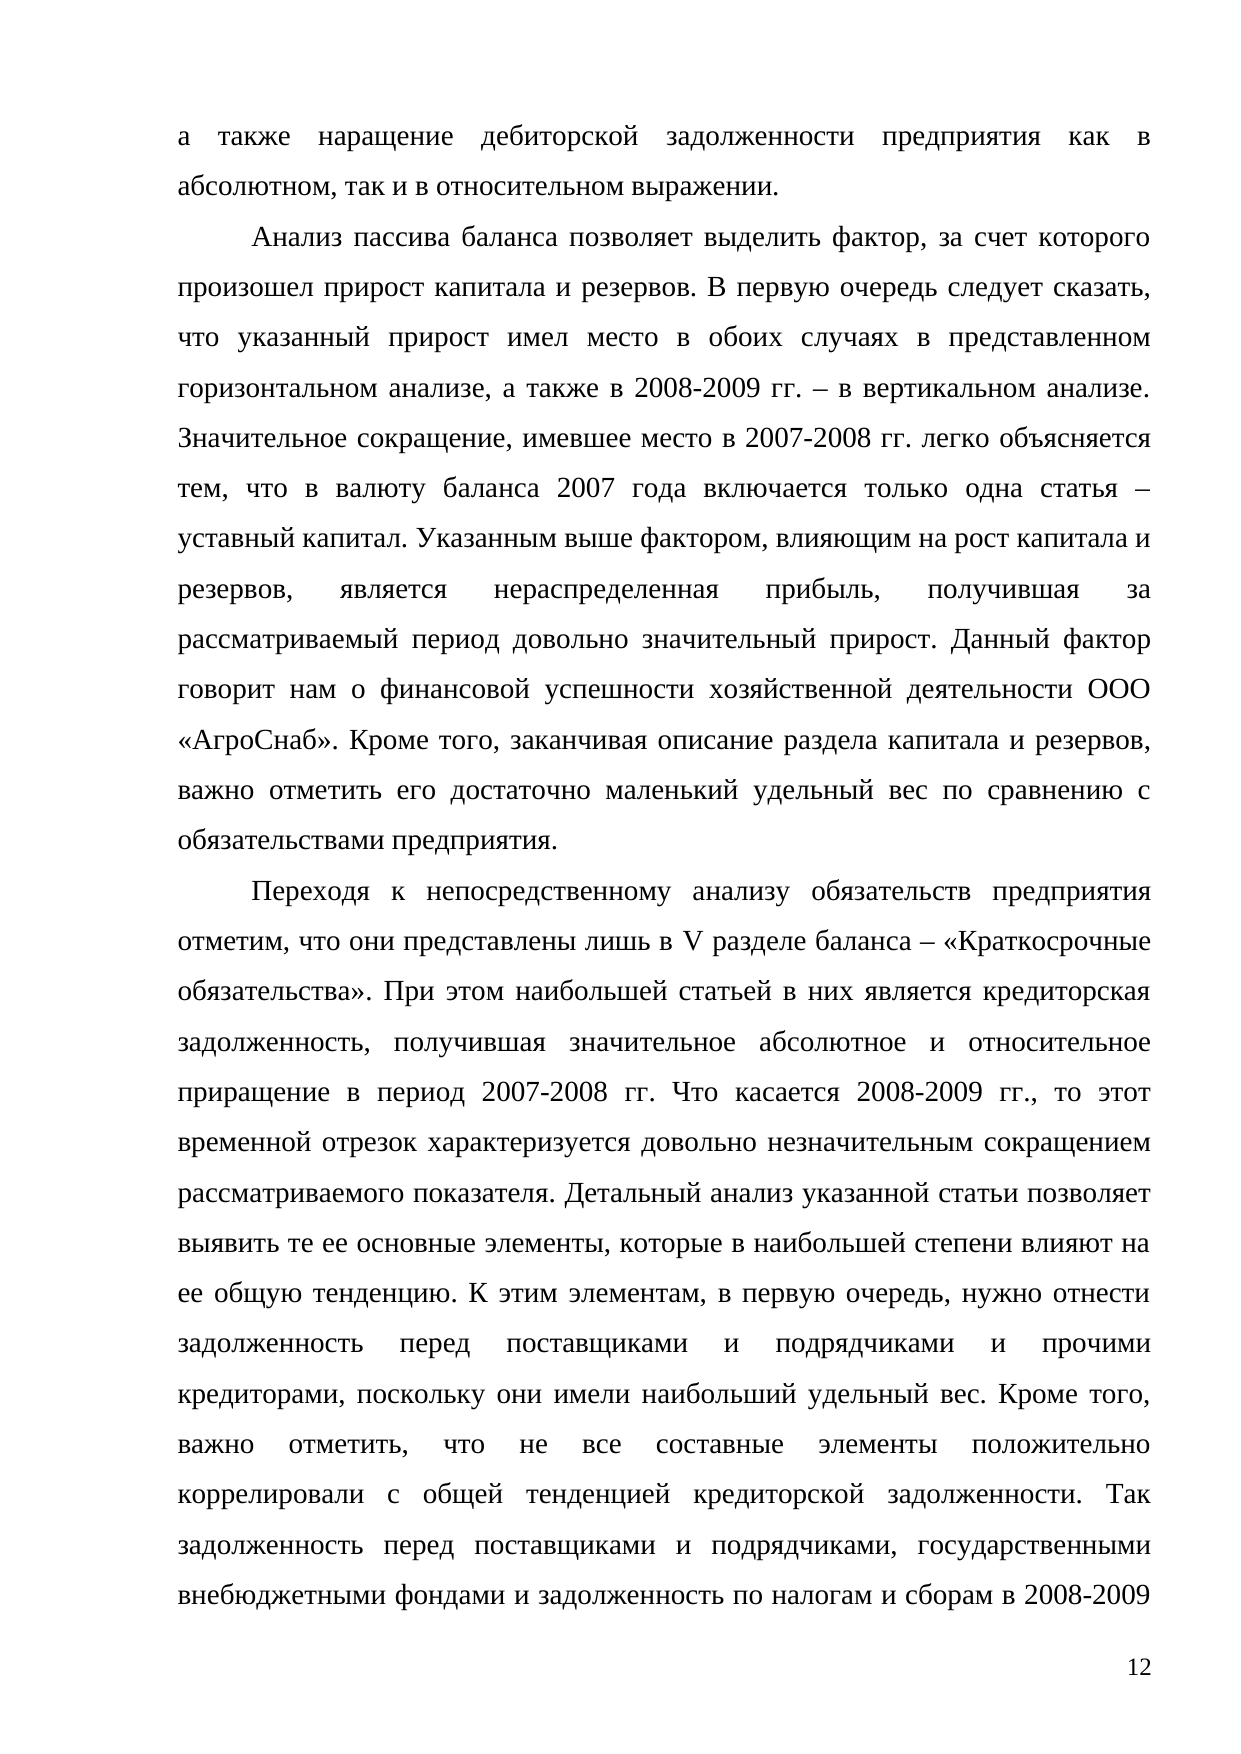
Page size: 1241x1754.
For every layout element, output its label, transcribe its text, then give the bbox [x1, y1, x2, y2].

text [177, 118, 1152, 202]
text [177, 873, 1152, 1611]
text Анализ пассива баланса позволяет выделить фактор, за счет которого произошел прирост капитала и резервов. В первую очередь следует сказать, что указанный прирост имел место в обоих случаях в представленном горизонтальном анализе, а также в 2008-2009 гг. – в вертикальном анализе. Значительное сокращение, имевшее место в 2007-2008 гг. легко объясняется тем, что в валюту баланса 2007 года включается только одна статья – уставный капитал. Указанным выше фактором, влияющим на рост капитала и резервов, является нераспределенная прибыль, получившая за рассматриваемый период довольно значительный прирост. Данный фактор говорит нам о финансовой успешности хозяйственной деятельности ООО «АгроСнаб». Кроме того, заканчивая описание раздела капитала и резервов, важно отметить его достаточно маленький удельный вес по сравнению с обязательствами предприятия. [177, 219, 1152, 856]
